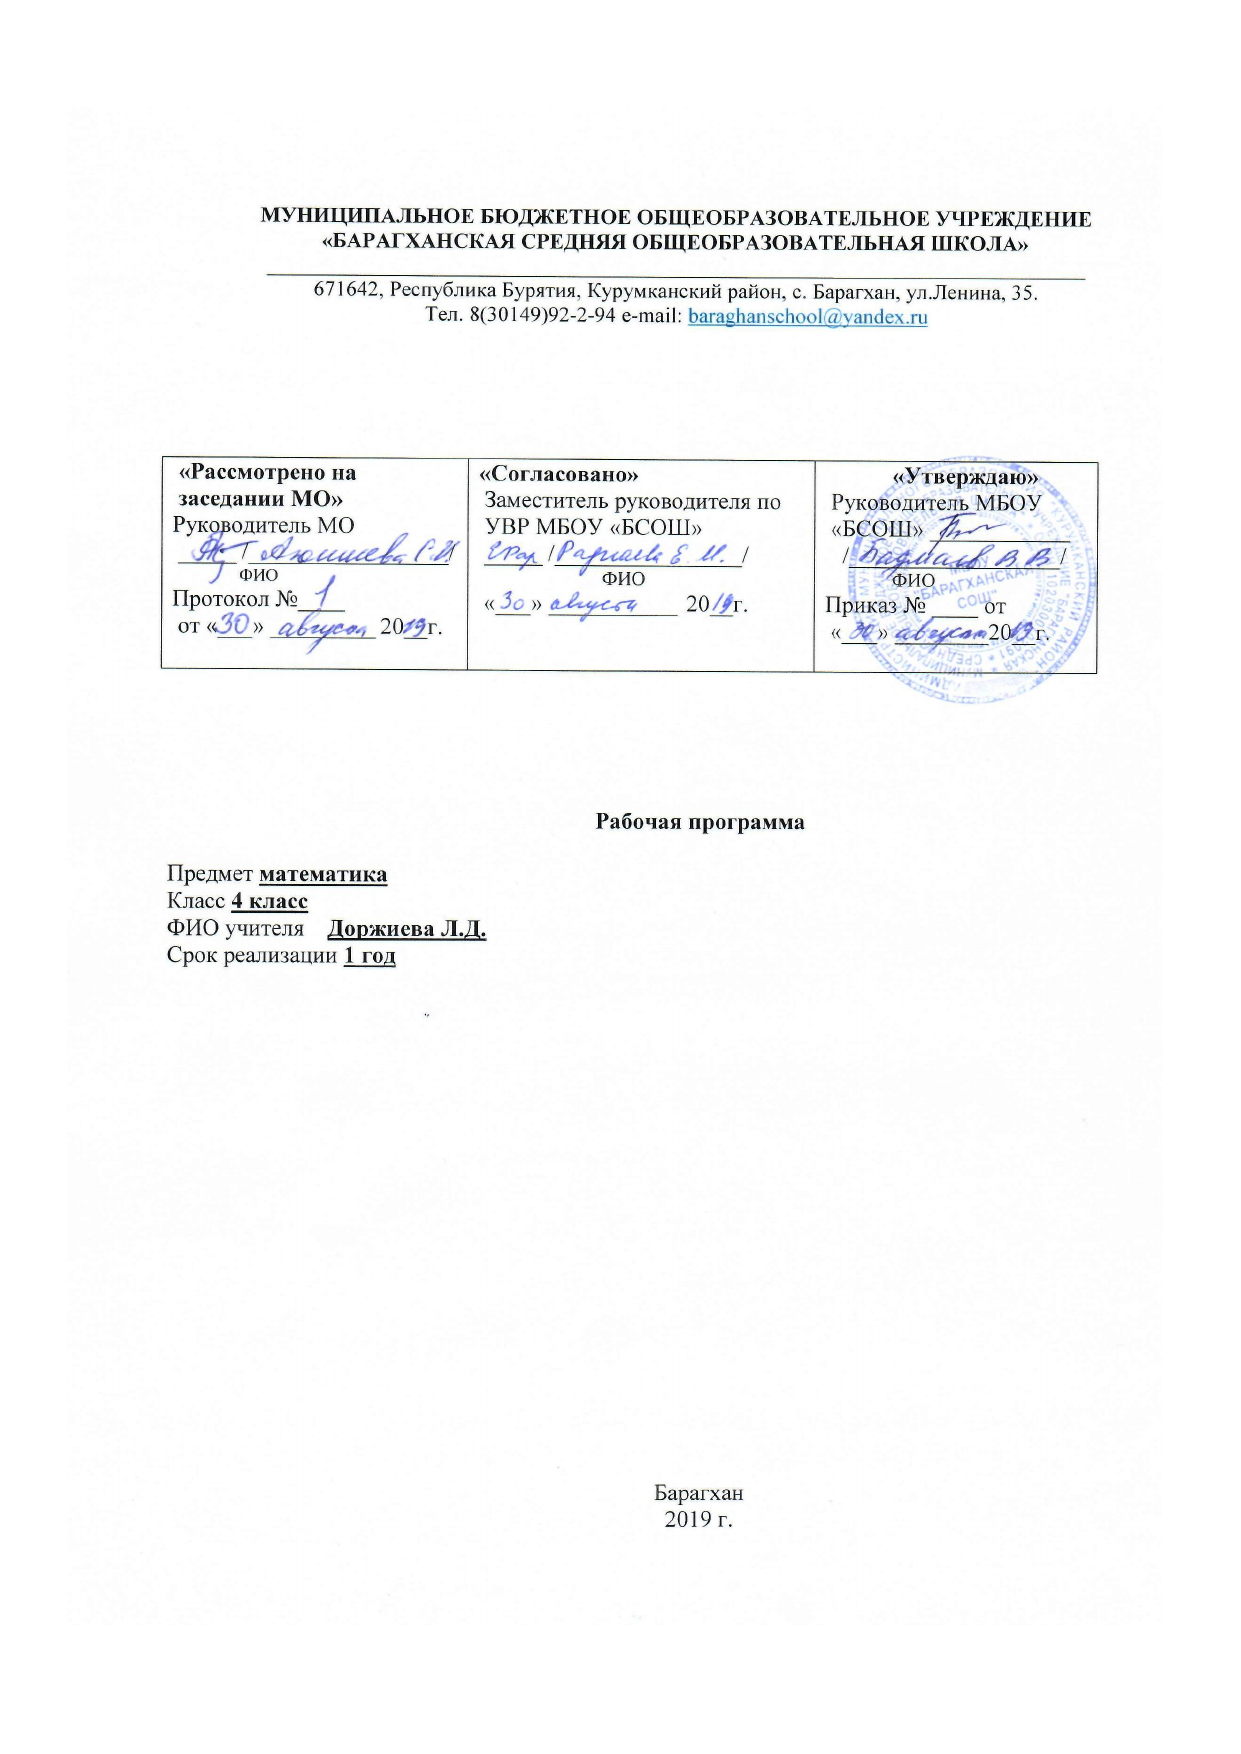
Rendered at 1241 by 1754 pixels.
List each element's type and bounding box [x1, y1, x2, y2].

picture [66, 107, 1163, 1625]
